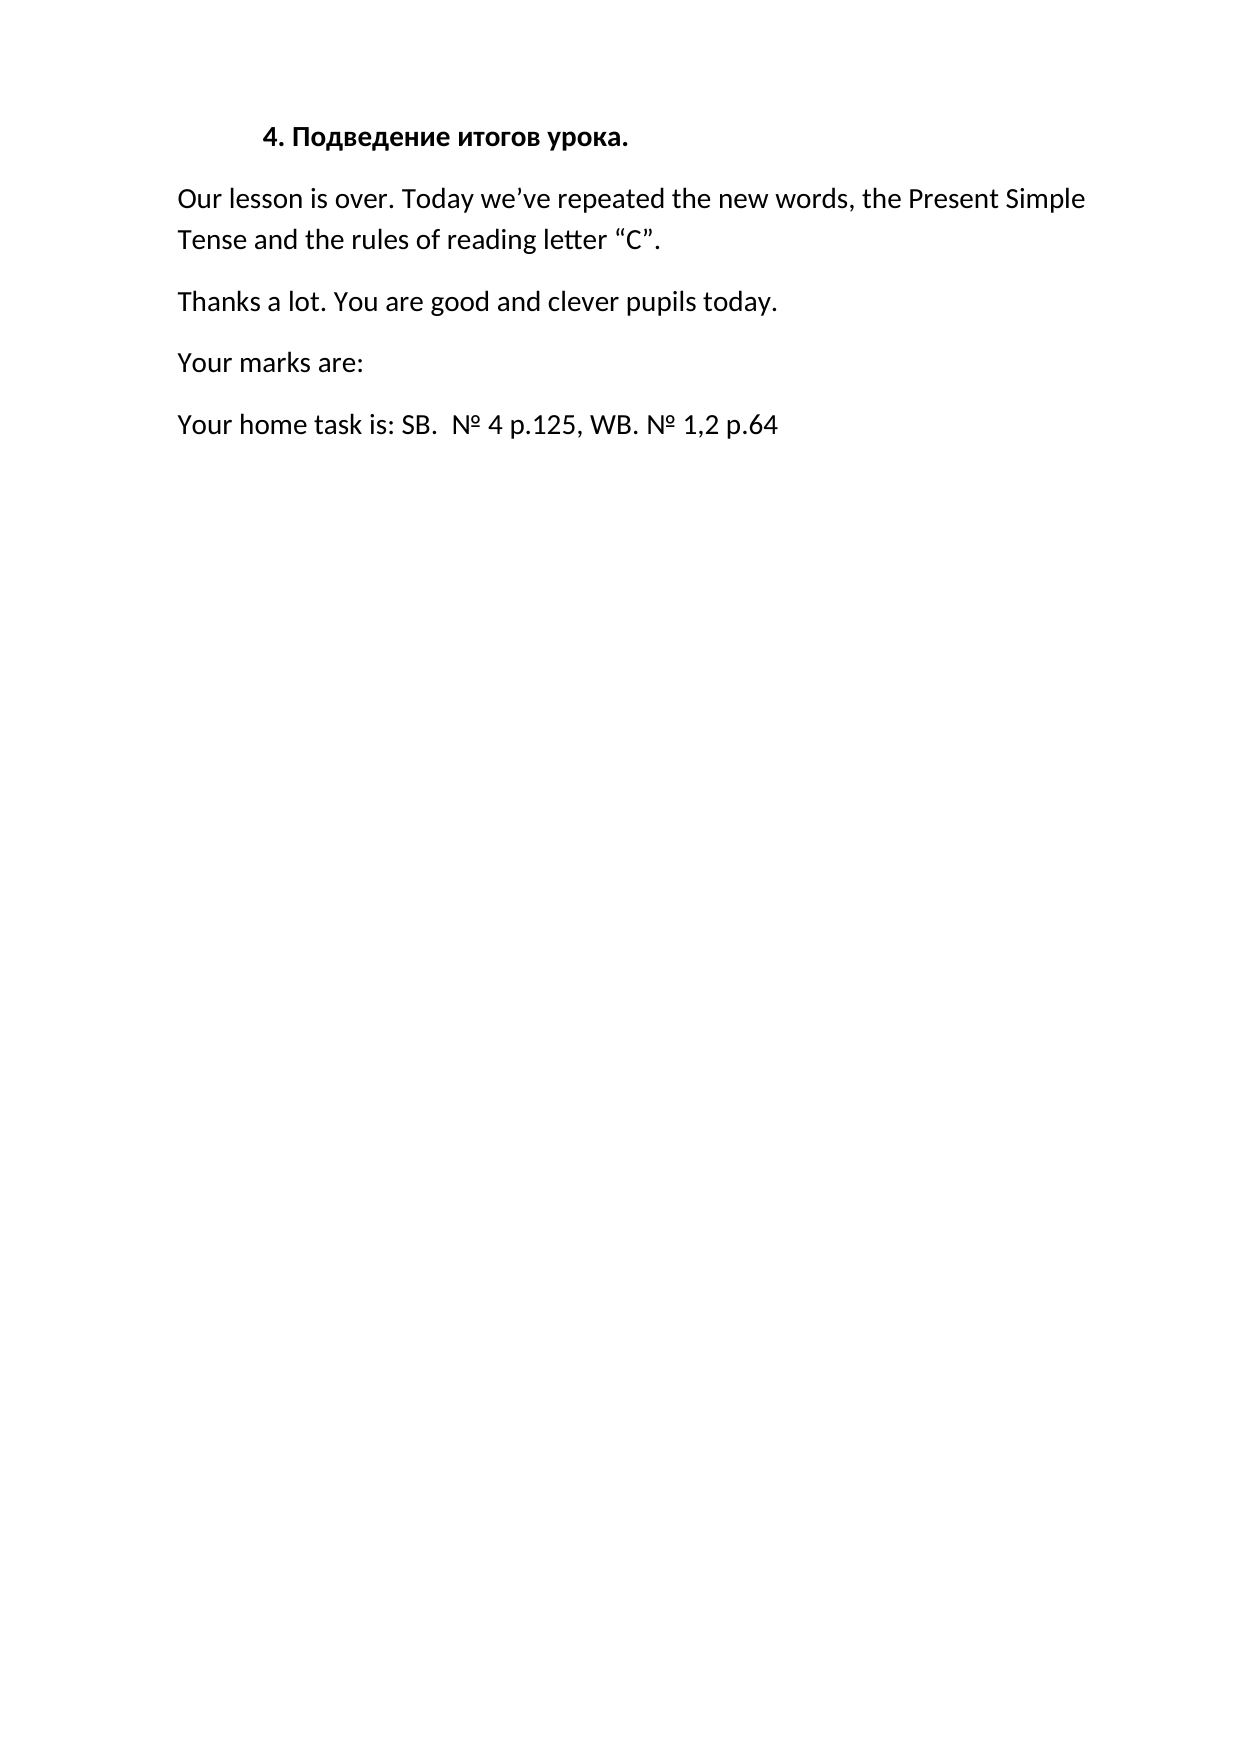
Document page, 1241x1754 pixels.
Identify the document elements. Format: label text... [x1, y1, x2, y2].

text 4. Подведение итогов урока. [177, 118, 1152, 154]
text Our lesson is over. Today we’ve repeated the new words, the Present Simple Tense and the rules of reading letter “C”. [177, 180, 1152, 256]
text Thanks a lot. You are good and clever pupils today. [177, 283, 1152, 318]
text Your home task is: SB. № 4 р.125, WB. № 1,2 р.64 [177, 406, 1152, 442]
text Your marks are: [177, 344, 1152, 380]
